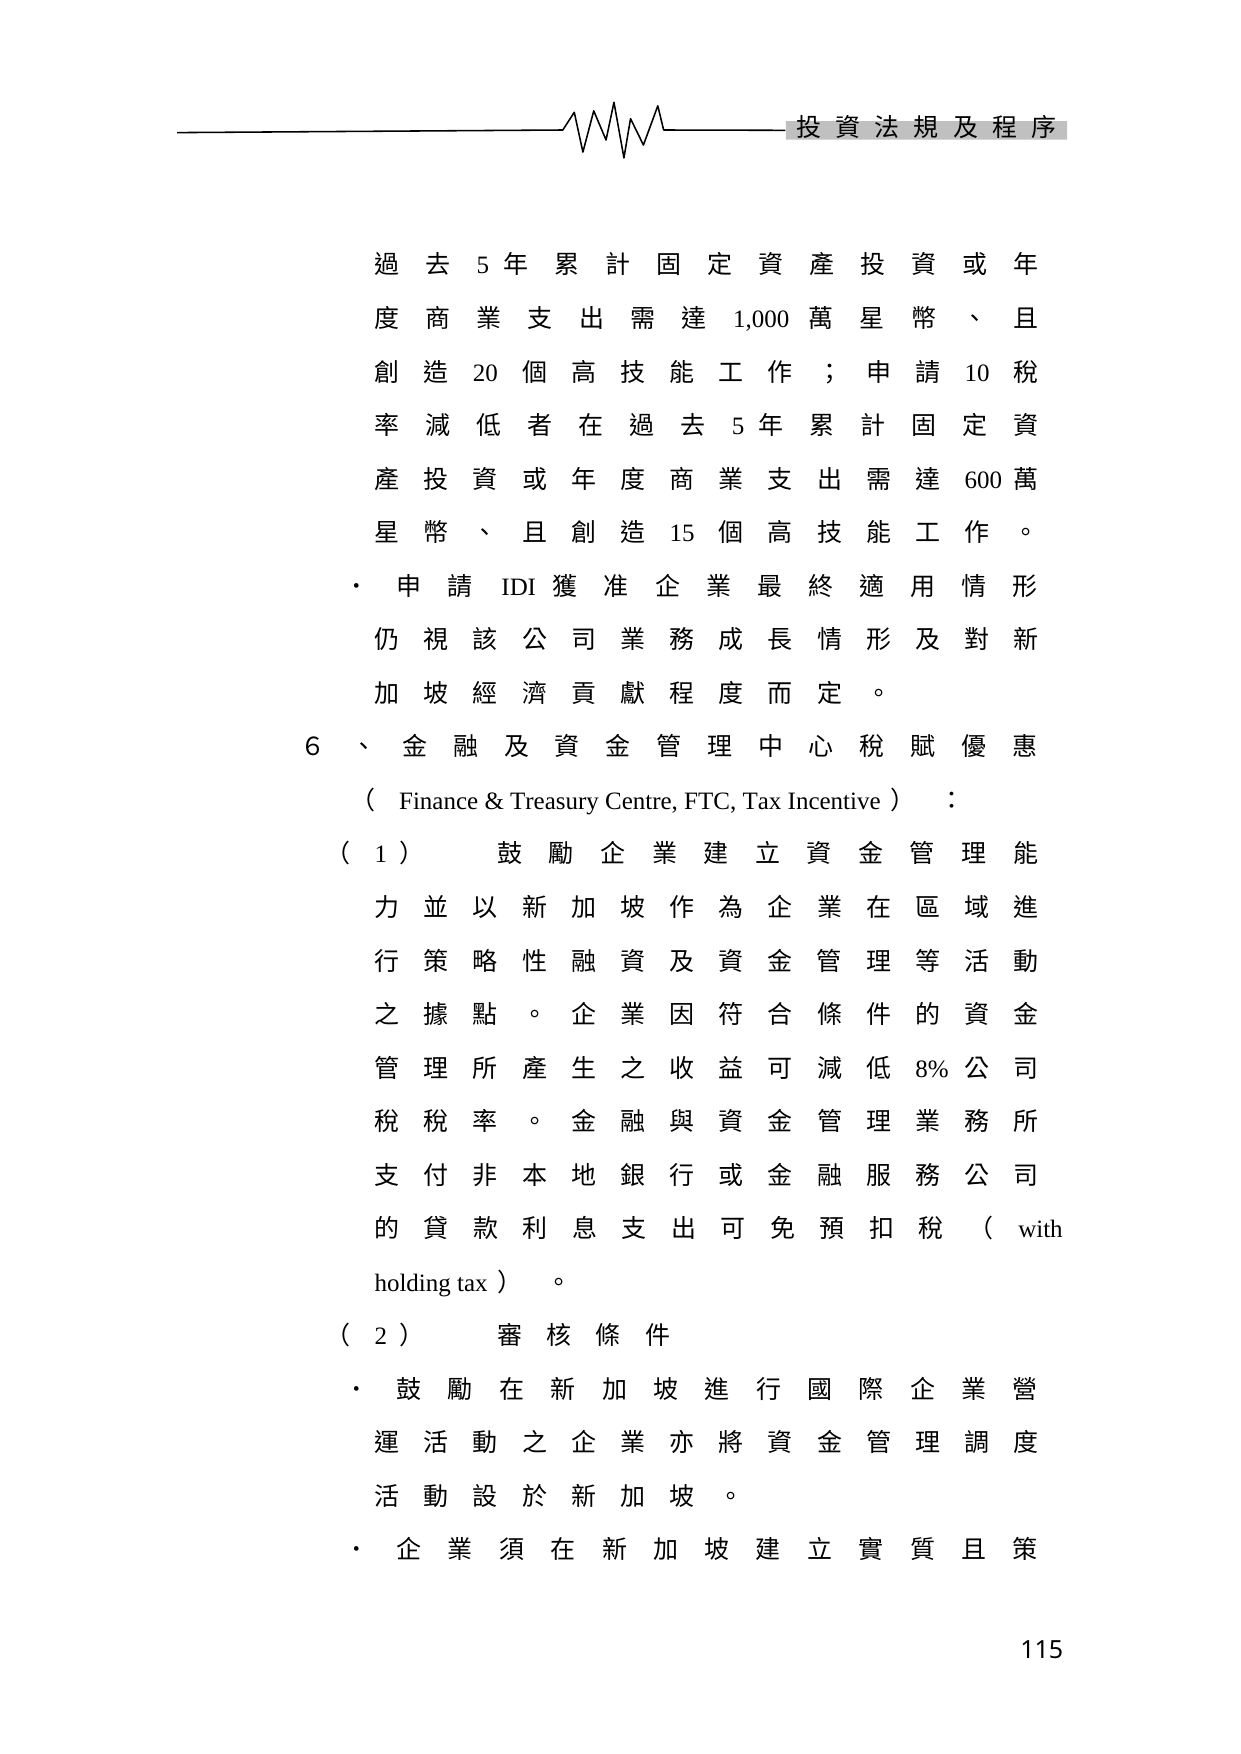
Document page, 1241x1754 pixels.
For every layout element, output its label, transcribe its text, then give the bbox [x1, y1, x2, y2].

text ６、金融及資金管理中心稅賦優惠（Finance & Treasury Centre, FTC, Tax Incentive）： [276, 718, 1063, 825]
text （1） 鼓勵企業建立資金管理能力並以新加坡作為企業在區域進行策略性融資及資金管理等活動之據點。企業因符合條件的資金管理所產生之收益可減低8%公司稅稅率。金融與資金管理業務所支付非本地銀行或金融服務公司的貸款利息支出可免預扣稅（withholding tax）。 [301, 825, 1063, 1307]
text （2） 審核條件 [301, 1307, 1063, 1361]
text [325, 236, 1063, 557]
text ˙ 申請IDI獲准企業最終適用情形仍視該公司業務成長情形及對新加坡經濟貢獻程度而定。 [325, 557, 1063, 718]
text ˙ 鼓勵在新加坡進行國際企業營運活動之企業亦將資金管理調度活動設於新加坡。 [325, 1361, 1063, 1521]
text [325, 1521, 1063, 1575]
